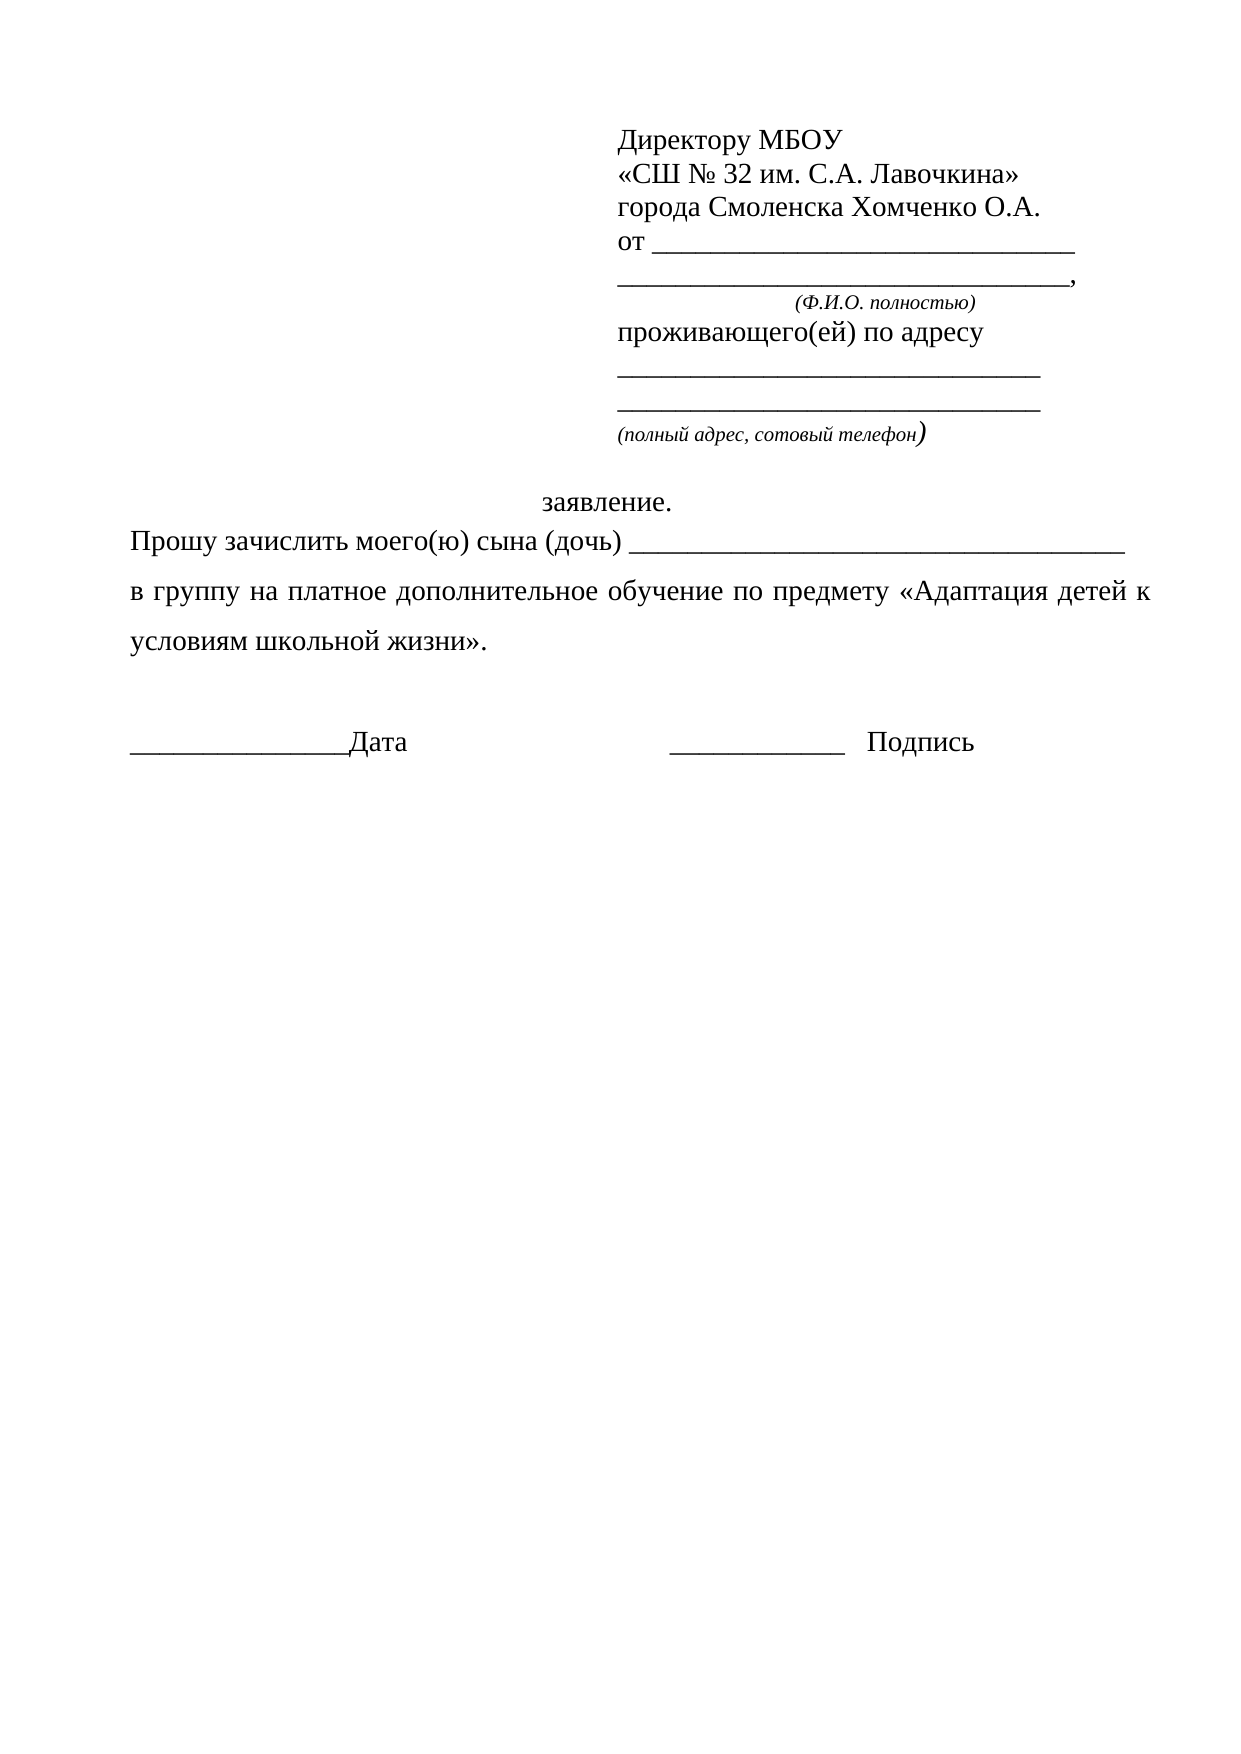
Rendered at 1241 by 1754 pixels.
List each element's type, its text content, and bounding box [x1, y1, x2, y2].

text Прошу зачислить моего(ю) сына (дочь) __________________________________ [56, 523, 1152, 556]
text заявление. [54, 484, 1159, 518]
text _____________________________ [617, 381, 1153, 414]
text «СШ № 32 им. С.А. Лавочкина» [617, 156, 1153, 189]
text от _____________________________ [617, 223, 1153, 256]
text _____________________________ [617, 347, 1153, 381]
text в группу на платное дополнительное обучение по предмету «Адаптация детей к условиям школьной жизни». [130, 573, 1152, 657]
text Директору МБОУ [617, 122, 1153, 156]
text _______________________________, [617, 256, 1153, 290]
text проживающего(ей) по адресу [617, 314, 1159, 347]
text города Смоленска Хомченко О.А. [617, 189, 1153, 223]
text (полный адрес, сотовый телефон) [617, 414, 1152, 448]
text (Ф.И.О. полностью) [617, 290, 1153, 314]
subtitle _______________Дата ____________ Подпись [56, 724, 1159, 758]
